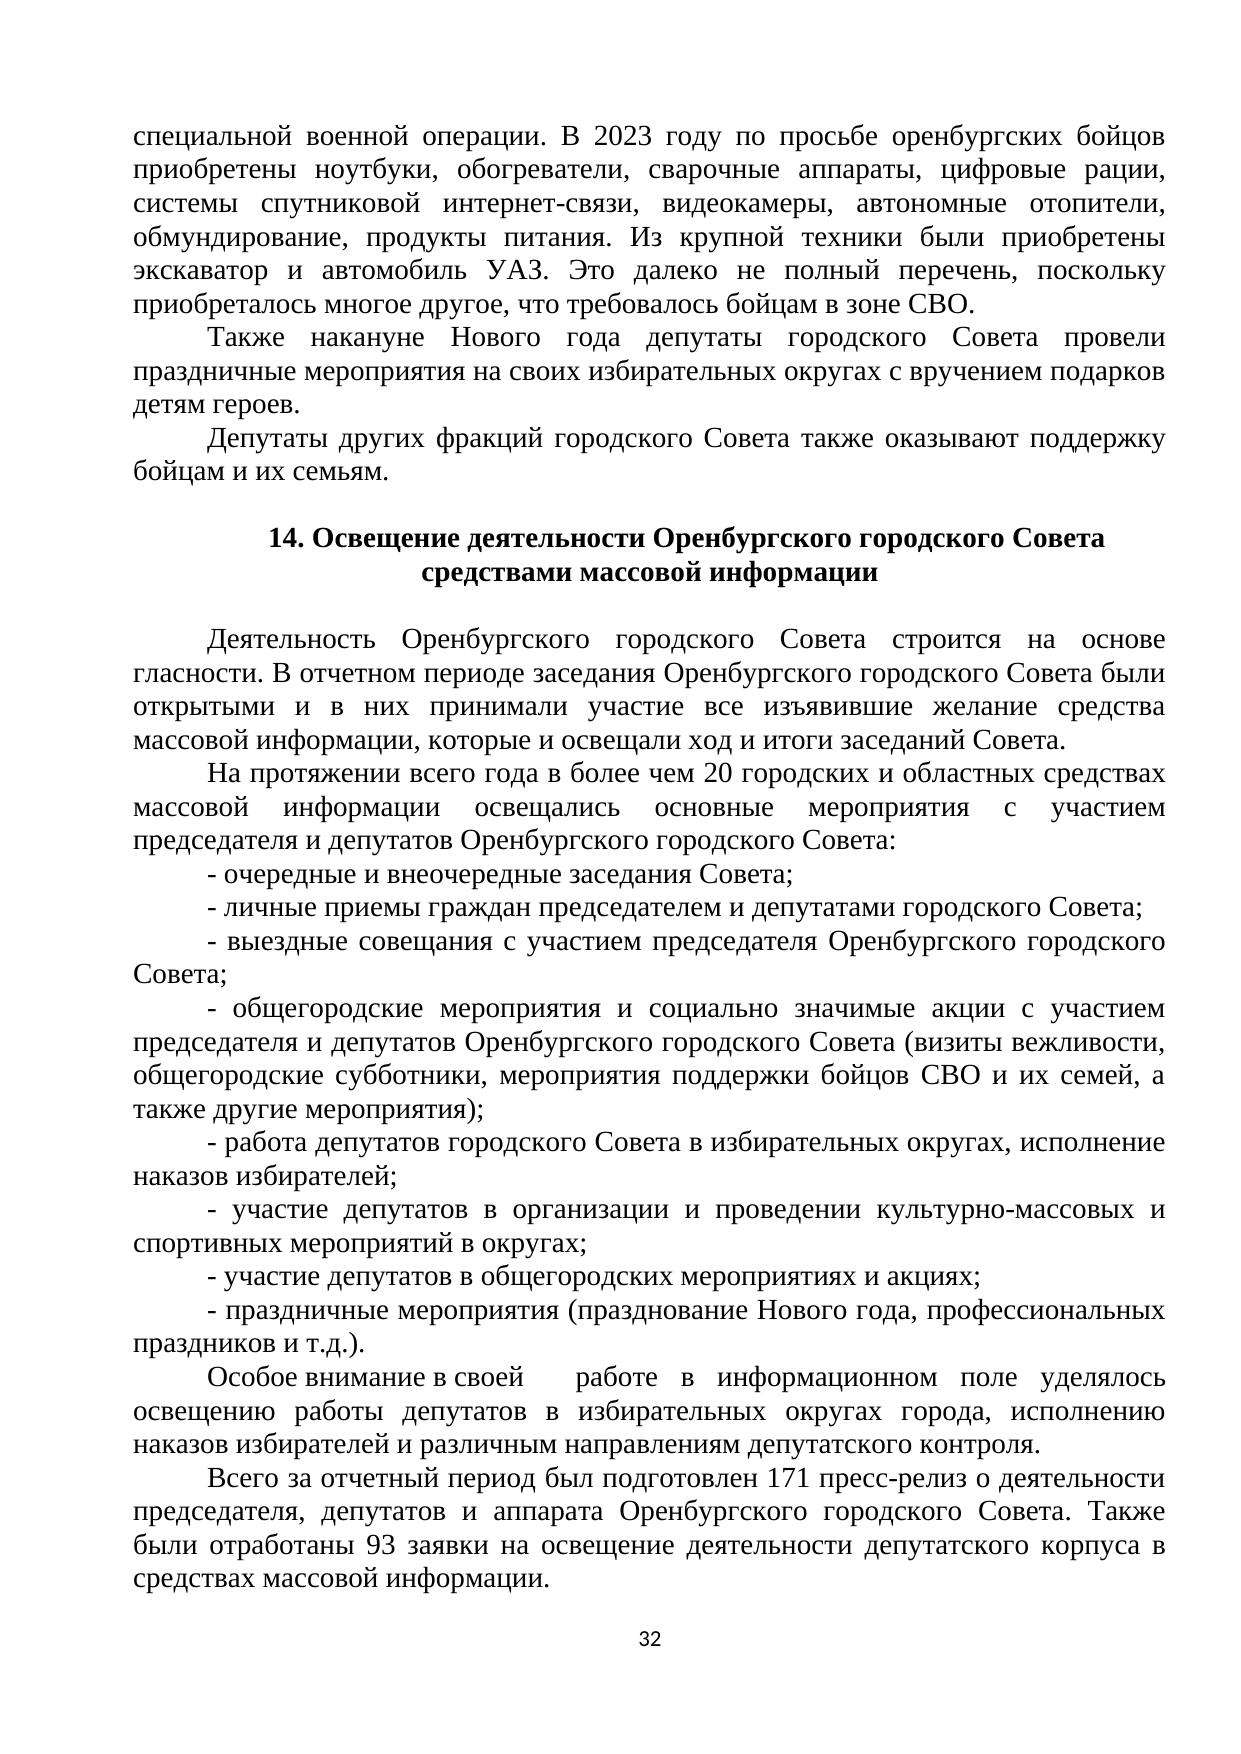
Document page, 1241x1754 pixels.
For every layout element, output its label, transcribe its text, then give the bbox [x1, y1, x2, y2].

text - очередные и внеочередные заседания Совета; [133, 856, 1167, 889]
text - участие депутатов в организации и проведении культурно-массовых и спортивных мероприятий в округах; [133, 1191, 1167, 1258]
list 14. Освещение деятельности Оренбургского городского Совета средствами массовой информации [133, 521, 1167, 588]
text На протяжении всего года в более чем 20 городских и областных средствах массовой информации освещались основные мероприятия с участием председателя и депутатов Оренбургского городского Совета: [133, 755, 1167, 856]
text Деятельность Оренбургского городского Совета строится на основе гласности. В отчетном периоде заседания Оренбургского городского Совета были открытыми и в них принимали участие все изъявившие желание средства массовой информации, которые и освещали ход и итоги заседаний Совета. [133, 621, 1167, 755]
text Особое внимание в своей работе в информационном поле уделялось освещению работы депутатов в избирательных округах города, исполнению наказов избирателей и различным направлениям депутатского контроля. [133, 1359, 1167, 1460]
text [133, 118, 1167, 319]
text - личные приемы граждан председателем и депутатами городского Совета; [133, 889, 1167, 923]
text - работа депутатов городского Совета в избирательных округах, исполнение наказов избирателей; [133, 1124, 1167, 1191]
text - участие депутатов в общегородских мероприятиях и акциях; [133, 1258, 1167, 1292]
text Депутаты других фракций городского Совета также оказывают поддержку бойцам и их семьям. [133, 420, 1167, 487]
text Всего за отчетный период был подготовлен 171 пресс-релиз о деятельности председателя, депутатов и аппарата Оренбургского городского Совета. Также были отработаны 93 заявки на освещение деятельности депутатского корпуса в средствах массовой информации. [133, 1460, 1167, 1594]
text - выездные совещания с участием председателя Оренбургского городского Совета; [133, 923, 1167, 990]
text Также накануне Нового года депутаты городского Совета провели праздничные мероприятия на своих избирательных округах с вручением подарков детям героев. [133, 319, 1167, 420]
text - общегородские мероприятия и социально значимые акции с участием председателя и депутатов Оренбургского городского Совета (визиты вежливости, общегородские субботники, мероприятия поддержки бойцов СВО и их семей, а также другие мероприятия); [133, 990, 1167, 1124]
text - праздничные мероприятия (празднование Нового года, профессиональных праздников и т.д.). [133, 1292, 1167, 1359]
